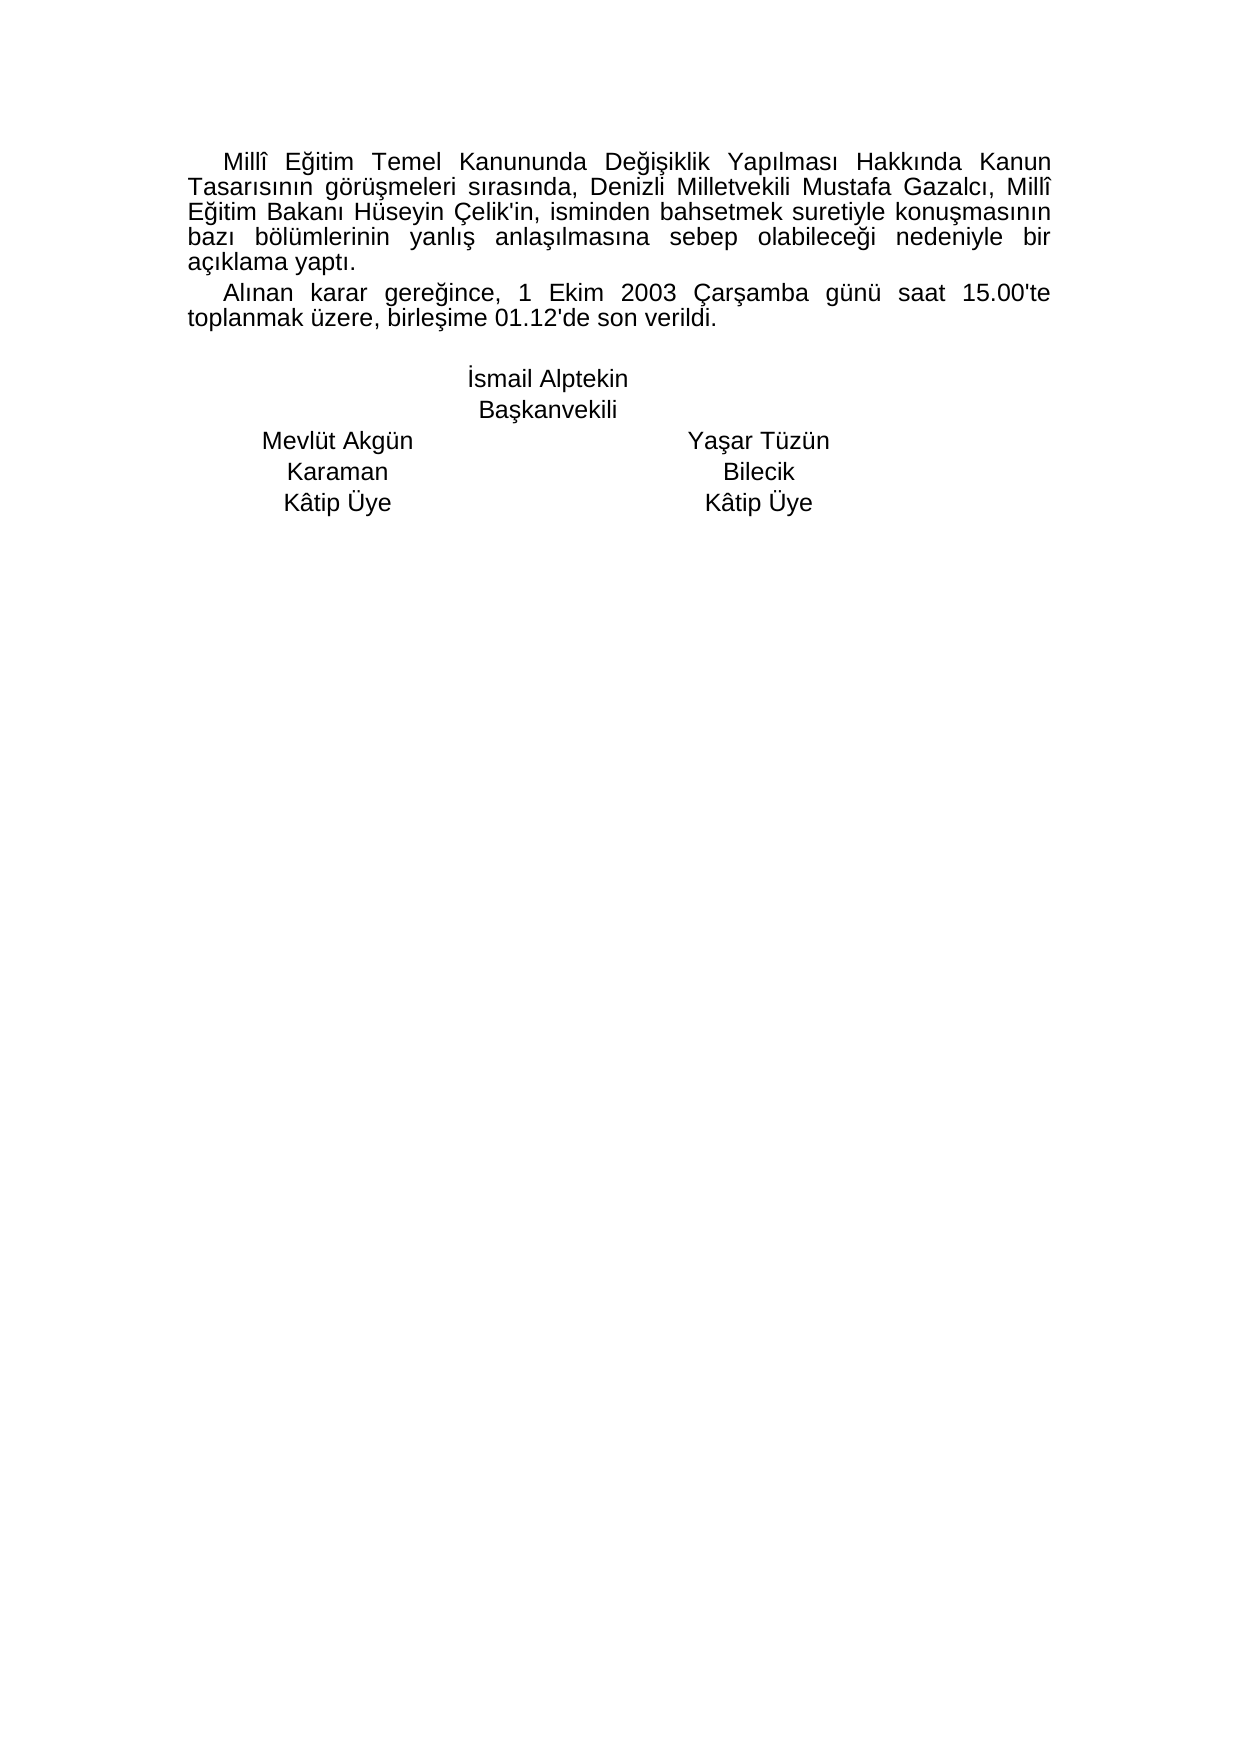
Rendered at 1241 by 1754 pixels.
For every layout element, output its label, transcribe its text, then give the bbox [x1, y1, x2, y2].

text İsmail Alptekin [187, 368, 1053, 393]
text Alınan karar gereğince, 1 Ekim 2003 Çarşamba günü saat 15.00'te toplanmak üzere, birleşime 01.12'de son verildi. [187, 281, 1053, 331]
text Mevlüt Akgün Yaşar Tüzün [187, 430, 1053, 455]
text Kâtip Üye Kâtip Üye [187, 492, 1053, 517]
text Karaman Bilecik [187, 461, 1053, 486]
text Millî Eğitim Temel Kanununda Değişiklik Yapılması Hakkında Kanun Tasarısının görüşmeleri sırasında, Denizli Milletvekili Mustafa Gazalcı, Millî Eğitim Bakanı Hüseyin Çelik'in, isminden bahsetmek suretiyle konuşmasının bazı bölümlerinin yanlış anlaşılmasına sebep olabileceği nedeniyle bir açıklama yaptı. [187, 150, 1053, 275]
text Başkanvekili [187, 399, 1053, 424]
